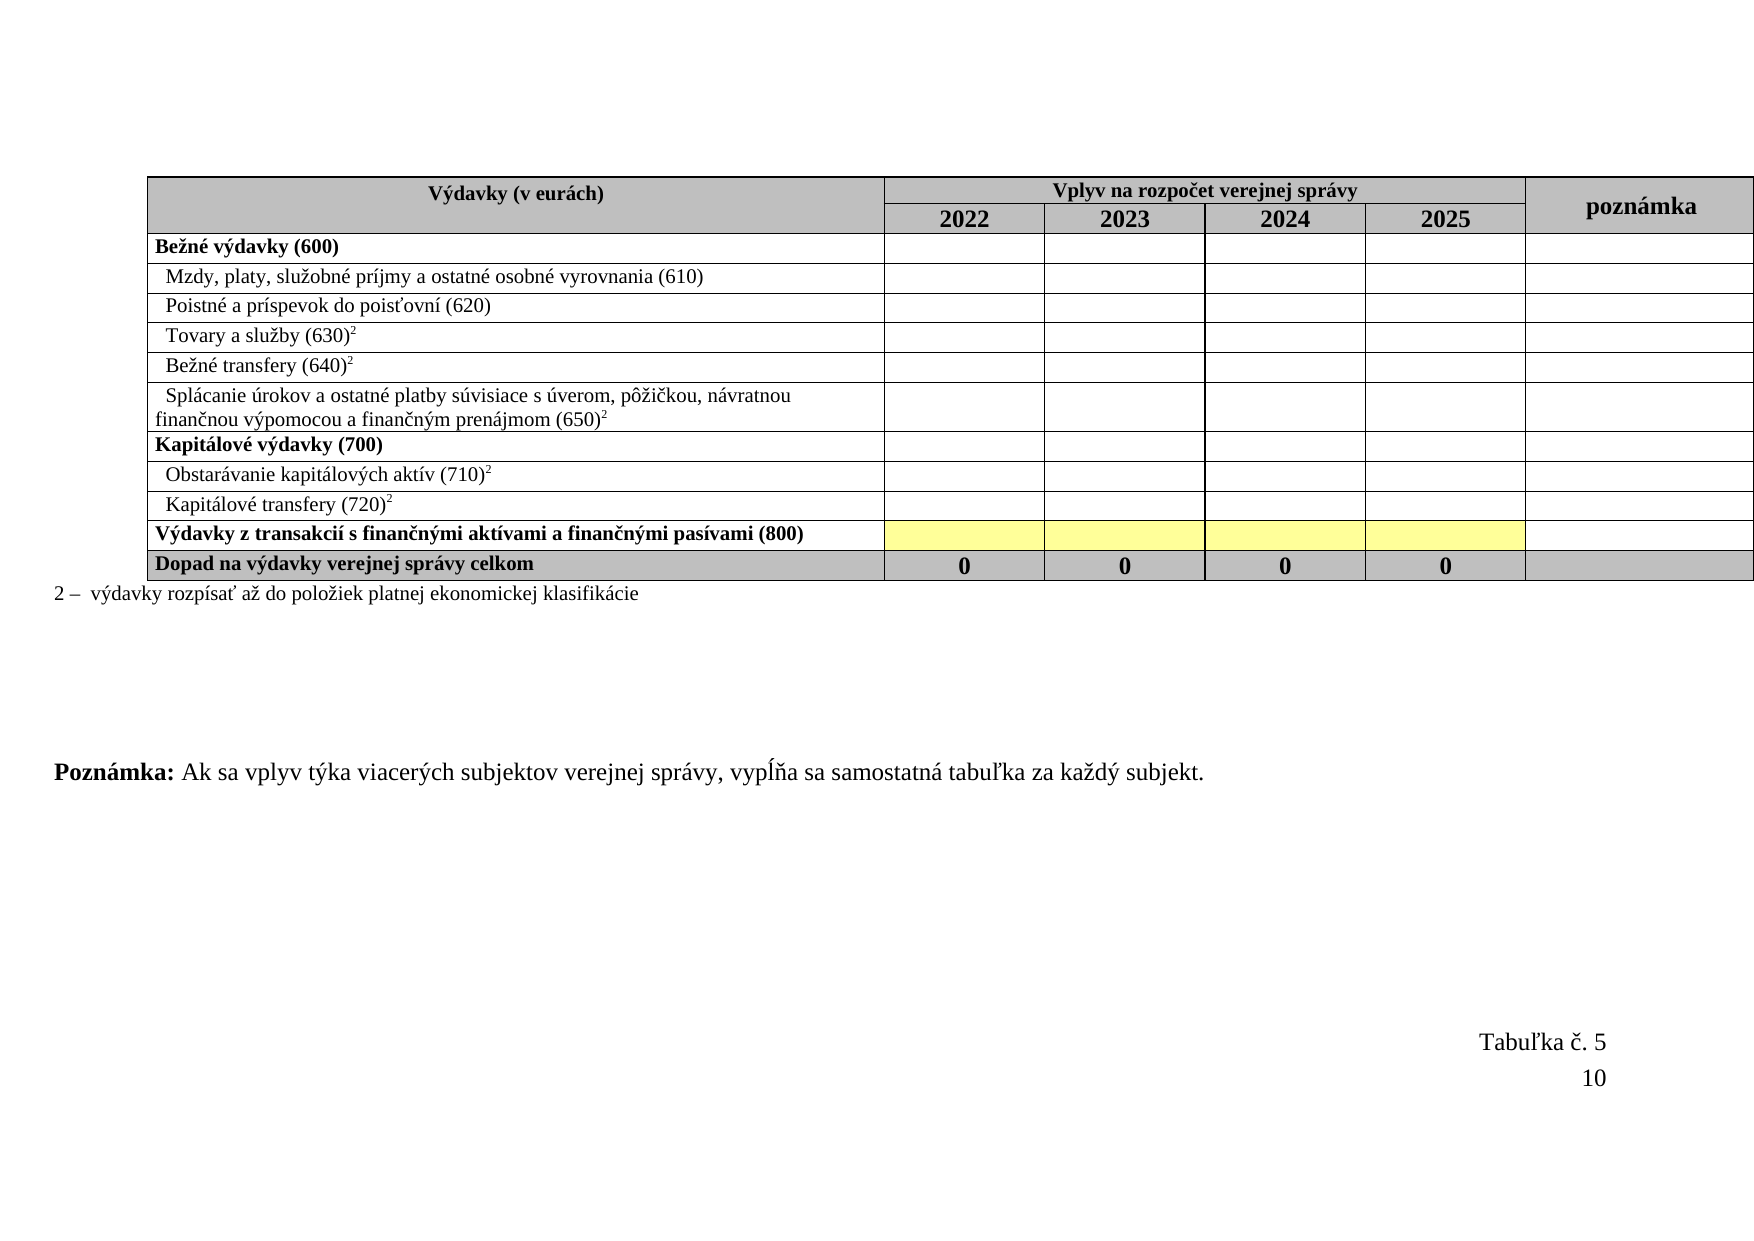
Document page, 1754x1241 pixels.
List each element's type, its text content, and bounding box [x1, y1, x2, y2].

table_cell [1526, 551, 1753, 580]
table_cell [1206, 521, 1365, 550]
table_cell [1366, 462, 1525, 491]
table_cell [885, 462, 1044, 491]
table_header Výdavky (v eurách) [148, 178, 884, 233]
table_cell [1526, 294, 1753, 322]
table_cell Kapitálové transfery (720)2 [148, 492, 884, 520]
table_cell [1045, 462, 1204, 491]
table_cell [885, 383, 1044, 431]
table_cell 0 [1045, 551, 1204, 580]
table_cell Obstarávanie kapitálových aktív (710)2 [148, 462, 884, 491]
text Tabuľka č. 5 [148, 1027, 1606, 1055]
table_header poznámka [1526, 178, 1753, 233]
table_cell 2022 [885, 204, 1044, 233]
table_cell Mzdy, platy, služobné príjmy a ostatné osobné vyrovnania (610) [148, 264, 884, 292]
table_cell [885, 521, 1044, 550]
table_cell [1045, 323, 1204, 352]
table_cell [885, 353, 1044, 382]
table_cell [1366, 353, 1525, 382]
table_cell [1045, 264, 1204, 292]
table_cell Výdavky z transakcií s finančnými aktívami a finančnými pasívami (800) [148, 521, 884, 550]
table_cell [1366, 323, 1525, 352]
table_cell Kapitálové výdavky (700) [148, 432, 884, 461]
table_cell [1045, 294, 1204, 322]
table_cell [1366, 264, 1525, 292]
table_cell [1366, 234, 1525, 263]
table_cell [1526, 492, 1753, 520]
table_cell [1526, 432, 1753, 461]
table_cell [1045, 353, 1204, 382]
table_cell 0 [1366, 551, 1525, 580]
table_cell [1526, 383, 1753, 431]
table_cell [1366, 492, 1525, 520]
table_cell [1045, 383, 1204, 431]
text 2 – výdavky rozpísať až do položiek platnej ekonomickej klasifikácie [54, 581, 1606, 605]
table_cell Dopad na výdavky verejnej správy celkom [148, 551, 884, 580]
table_cell [1366, 521, 1525, 550]
table_cell [1206, 294, 1365, 322]
text Poznámka: Ak sa vplyv týka viacerých subjektov verejnej správy, vypĺňa sa samostatná tabuľka za každý subjekt. [54, 757, 1606, 786]
table_cell [885, 323, 1044, 352]
table_cell [1045, 492, 1204, 520]
table_cell [1206, 234, 1365, 263]
table_cell [1526, 353, 1753, 382]
table_cell [1526, 264, 1753, 292]
table_header Vplyv na rozpočet verejnej správy [885, 178, 1525, 203]
table_cell [1366, 432, 1525, 461]
table_cell [1206, 353, 1365, 382]
table_cell [1045, 521, 1204, 550]
table_cell [1366, 294, 1525, 322]
table_cell [1206, 264, 1365, 292]
table_cell Splácanie úrokov a ostatné platby súvisiace s úverom, pôžičkou, návratnou finančnou výpomocou a finančným prenájmom (650)2 [148, 383, 884, 431]
table_cell [885, 432, 1044, 461]
table_cell [1526, 323, 1753, 352]
table_cell 2025 [1366, 204, 1525, 233]
table_cell [1206, 323, 1365, 352]
table_cell [1206, 383, 1365, 431]
table_cell [1206, 462, 1365, 491]
table_cell [1206, 432, 1365, 461]
table_cell [885, 294, 1044, 322]
table_cell Bežné výdavky (600) [148, 234, 884, 263]
table_cell 0 [885, 551, 1044, 580]
table_cell [885, 492, 1044, 520]
table_cell [1366, 383, 1525, 431]
table_cell 2023 [1045, 204, 1204, 233]
table_cell 2024 [1206, 204, 1365, 233]
table_cell Tovary a služby (630)2 [148, 323, 884, 352]
table_cell Poistné a príspevok do poisťovní (620) [148, 294, 884, 322]
table_cell [1526, 234, 1753, 263]
table_cell 0 [1206, 551, 1365, 580]
table_cell [1526, 462, 1753, 491]
table_cell [1206, 492, 1365, 520]
table_cell [1045, 234, 1204, 263]
table_cell [885, 234, 1044, 263]
table_cell [1045, 432, 1204, 461]
table_cell Bežné transfery (640)2 [148, 353, 884, 382]
table_cell [885, 264, 1044, 292]
table_cell [1526, 521, 1753, 550]
